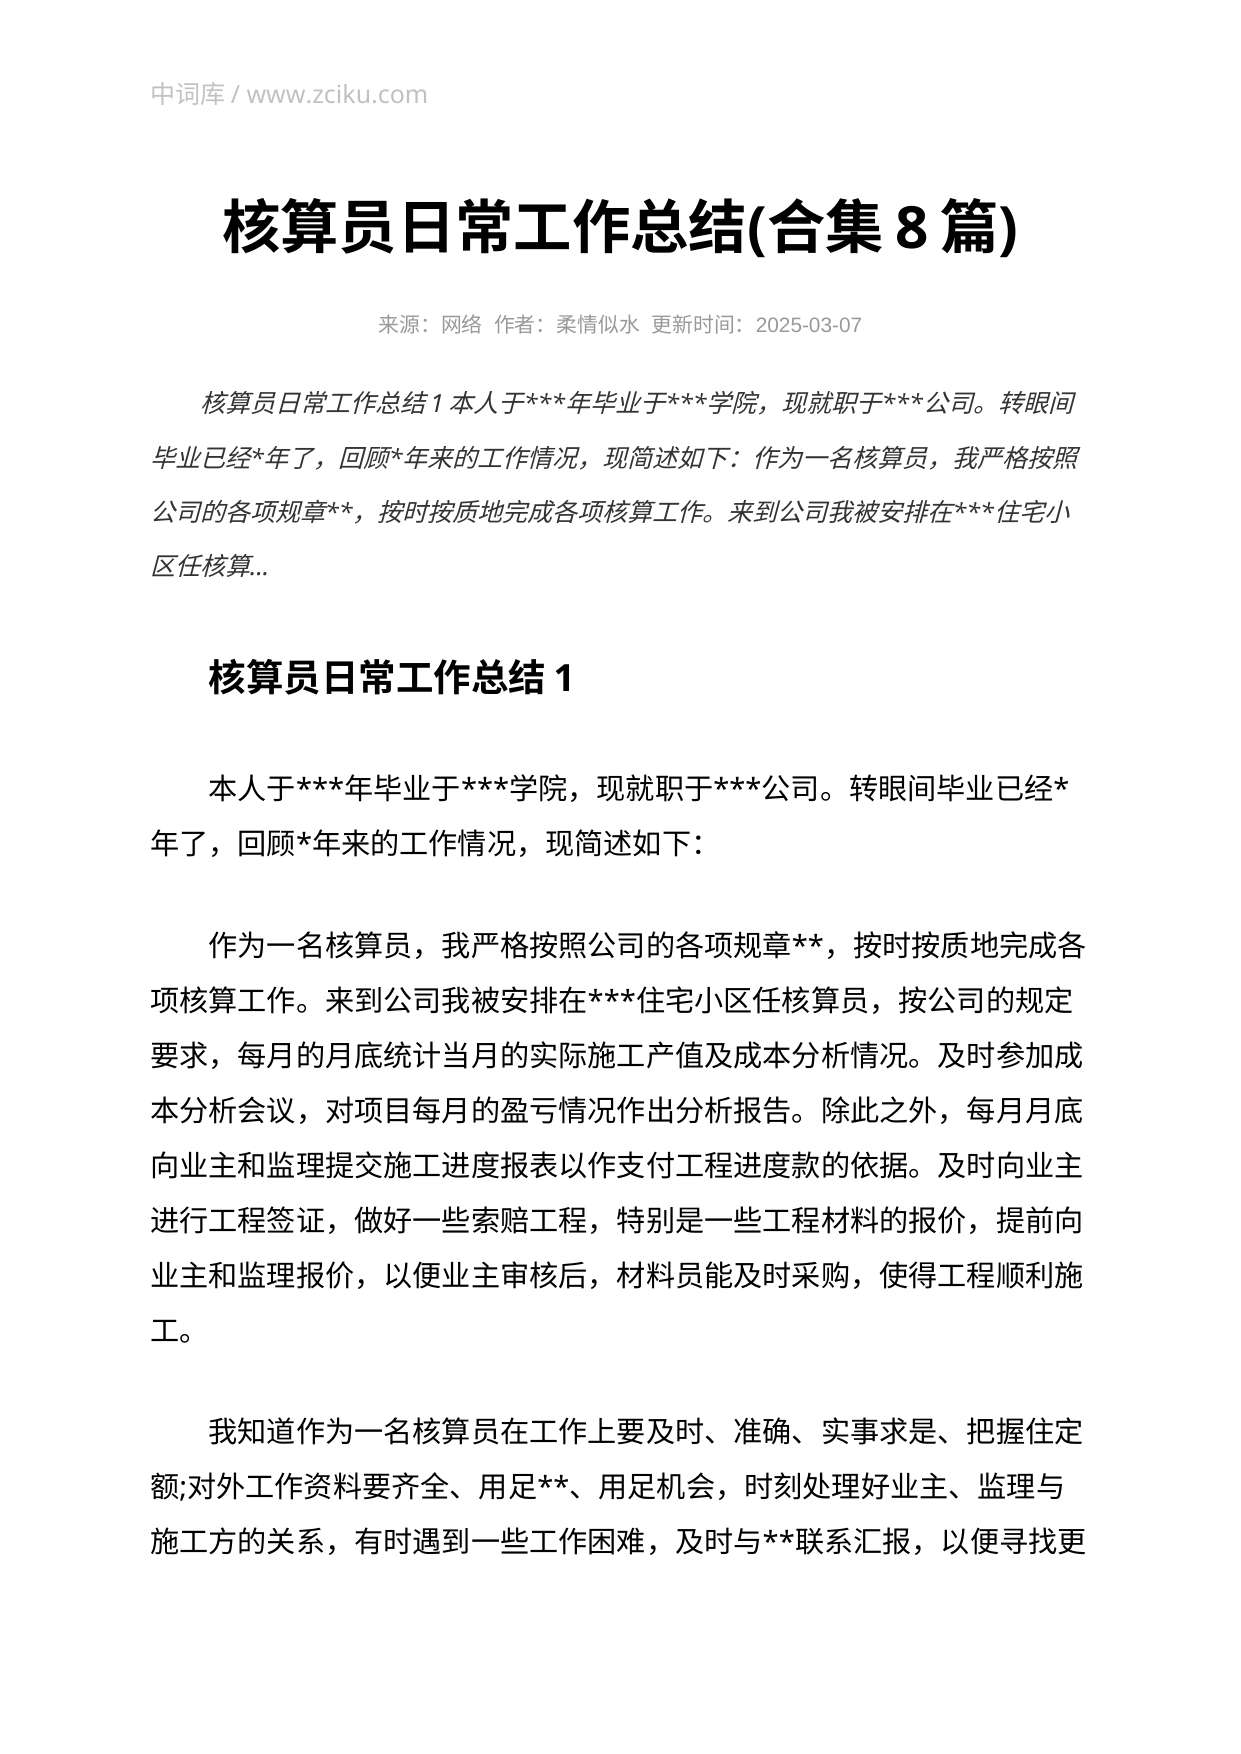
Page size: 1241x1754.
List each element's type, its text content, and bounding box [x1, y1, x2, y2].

text 核算员日常工作总结1本人于***年毕业于***学院，现就职于***公司。转眼间毕业已经*年了，回顾*年来的工作情况，现简述如下：作为一名核算员，我严格按照公司的各项规章**，按时按质地完成各项核算工作。来到公司我被安排在***住宅小区任核算... [150, 384, 1090, 583]
text 本人于***年毕业于***学院，现就职于***公司。转眼间毕业已经*年了，回顾*年来的工作情况，现简述如下： [150, 766, 1090, 863]
text 作为一名核算员，我严格按照公司的各项规章**，按时按质地完成各项核算工作。来到公司我被安排在***住宅小区任核算员，按公司的规定要求，每月的月底统计当月的实际施工产值及成本分析情况。及时参加成本分析会议，对项目每月的盈亏情况作出分析报告。除此之外，每月月底向业主和监理提交施工进度报表以作支付工程进度款的依据。及时向业主进行工程签证，做好一些索赔工程，特别是一些工程材料的报价，提前向业主和监理报价，以便业主审核后，材料员能及时采购，使得工程顺利施工。 [150, 923, 1090, 1349]
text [150, 1409, 1090, 1561]
text 核算员日常工作总结1 [150, 648, 1090, 703]
subtitle 核算员日常工作总结(合集8篇) [150, 181, 1090, 266]
text 来源：网络 作者：柔情似水 更新时间：2025-03-07 [150, 313, 1090, 337]
